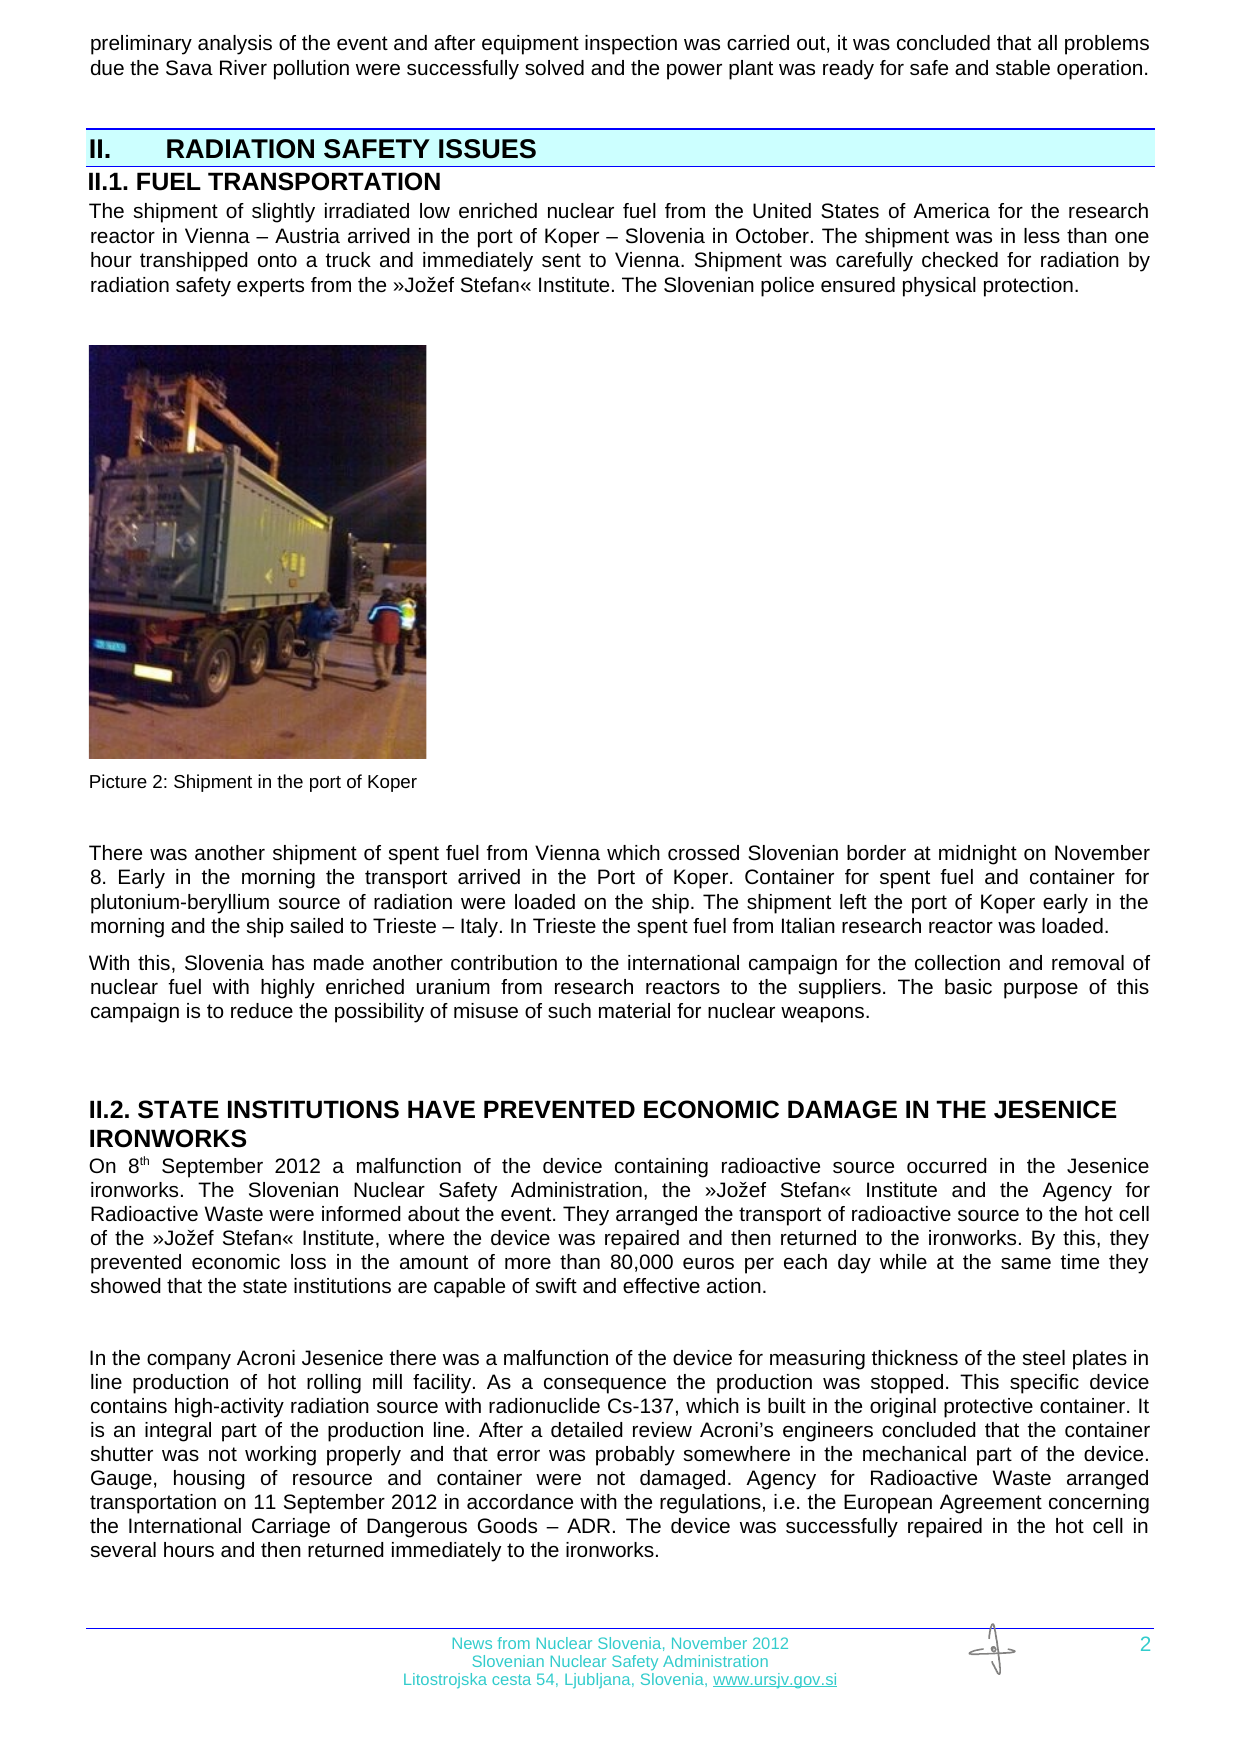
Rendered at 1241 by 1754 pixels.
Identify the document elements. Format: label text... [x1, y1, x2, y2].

picture [88, 345, 427, 759]
text In the company Acroni Jesenice there was a malfunction of the device for measuring thickness of the steel plates in line production of hot rolling mill facility. As a consequence the production was stopped. This specific device contains high-activity radiation source with radionuclide Cs-137, which is built in the original protective container. It is an integral part of the production line. After a detailed review Acroni’s engineers concluded that the container shutter was not working properly and that error was probably somewhere in the mechanical part of the device. Gauge, housing of resource and container were not damaged. Agency for Radioactive Waste arranged transportation on 11 September 2012 in accordance with the regulations, i.e. the European Agreement concerning the International Carriage of Dangerous Goods – ADR. The device was successfully repaired in the hot cell in several hours and then returned immediately to the ironworks. [89, 1346, 1152, 1562]
text There was another shipment of spent fuel from Vienna which crossed Slovenian border at midnight on November 8. Early in the morning the transport arrived in the Port of Koper. Container for spent fuel and container for plutonium-beryllium source of radiation were loaded on the ship. The shipment left the port of Koper early in the morning and the ship sailed to Trieste – Italy. In Trieste the spent fuel from Italian research reactor was loaded. [89, 841, 1152, 938]
subtitle II.2. STATE INSTITUTIONS HAVE PREVENTED ECONOMIC DAMAGE IN THE JESENICE IRONWORKS [89, 1095, 1152, 1152]
text On 8th September 2012 a malfunction of the device containing radioactive source occurred in the Jesenice ironworks. The Slovenian Nuclear Safety Administration, the »Jožef Stefan« Institute and the Agency for Radioactive Waste were informed about the event. They arranged the transport of radioactive source to the hot cell of the »Jožef Stefan« Institute, where the device was repaired and then returned to the ironworks. By this, they prevented economic loss in the amount of more than 80,000 euros per each day while at the same time they showed that the state institutions are capable of swift and effective action. [89, 1154, 1152, 1298]
text The shipment of slightly irradiated low enriched nuclear fuel from the United States of America for the research reactor in Vienna – Austria arrived in the port of Koper – Slovenia in October. The shipment was in less than one hour transhipped onto a truck and immediately sent to Vienna. Shipment was carefully checked for radiation by radiation safety experts from the »Jožef Stefan« Institute. The Slovenian police ensured physical protection. [89, 199, 1152, 297]
text With this, Slovenia has made another contribution to the international campaign for the collection and removal of nuclear fuel with highly enriched uranium from research reactors to the suppliers. The basic purpose of this campaign is to reduce the possibility of misuse of such material for nuclear weapons. [89, 951, 1152, 1022]
table_header II. [86, 130, 165, 166]
subtitle II.1. FUEL TRANSPORTATION [87, 167, 1152, 196]
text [89, 31, 1152, 79]
table_header RADIATION SAFETY ISSUES [165, 130, 1155, 166]
text Picture 2: Shipment in the port of Koper [89, 770, 1152, 792]
